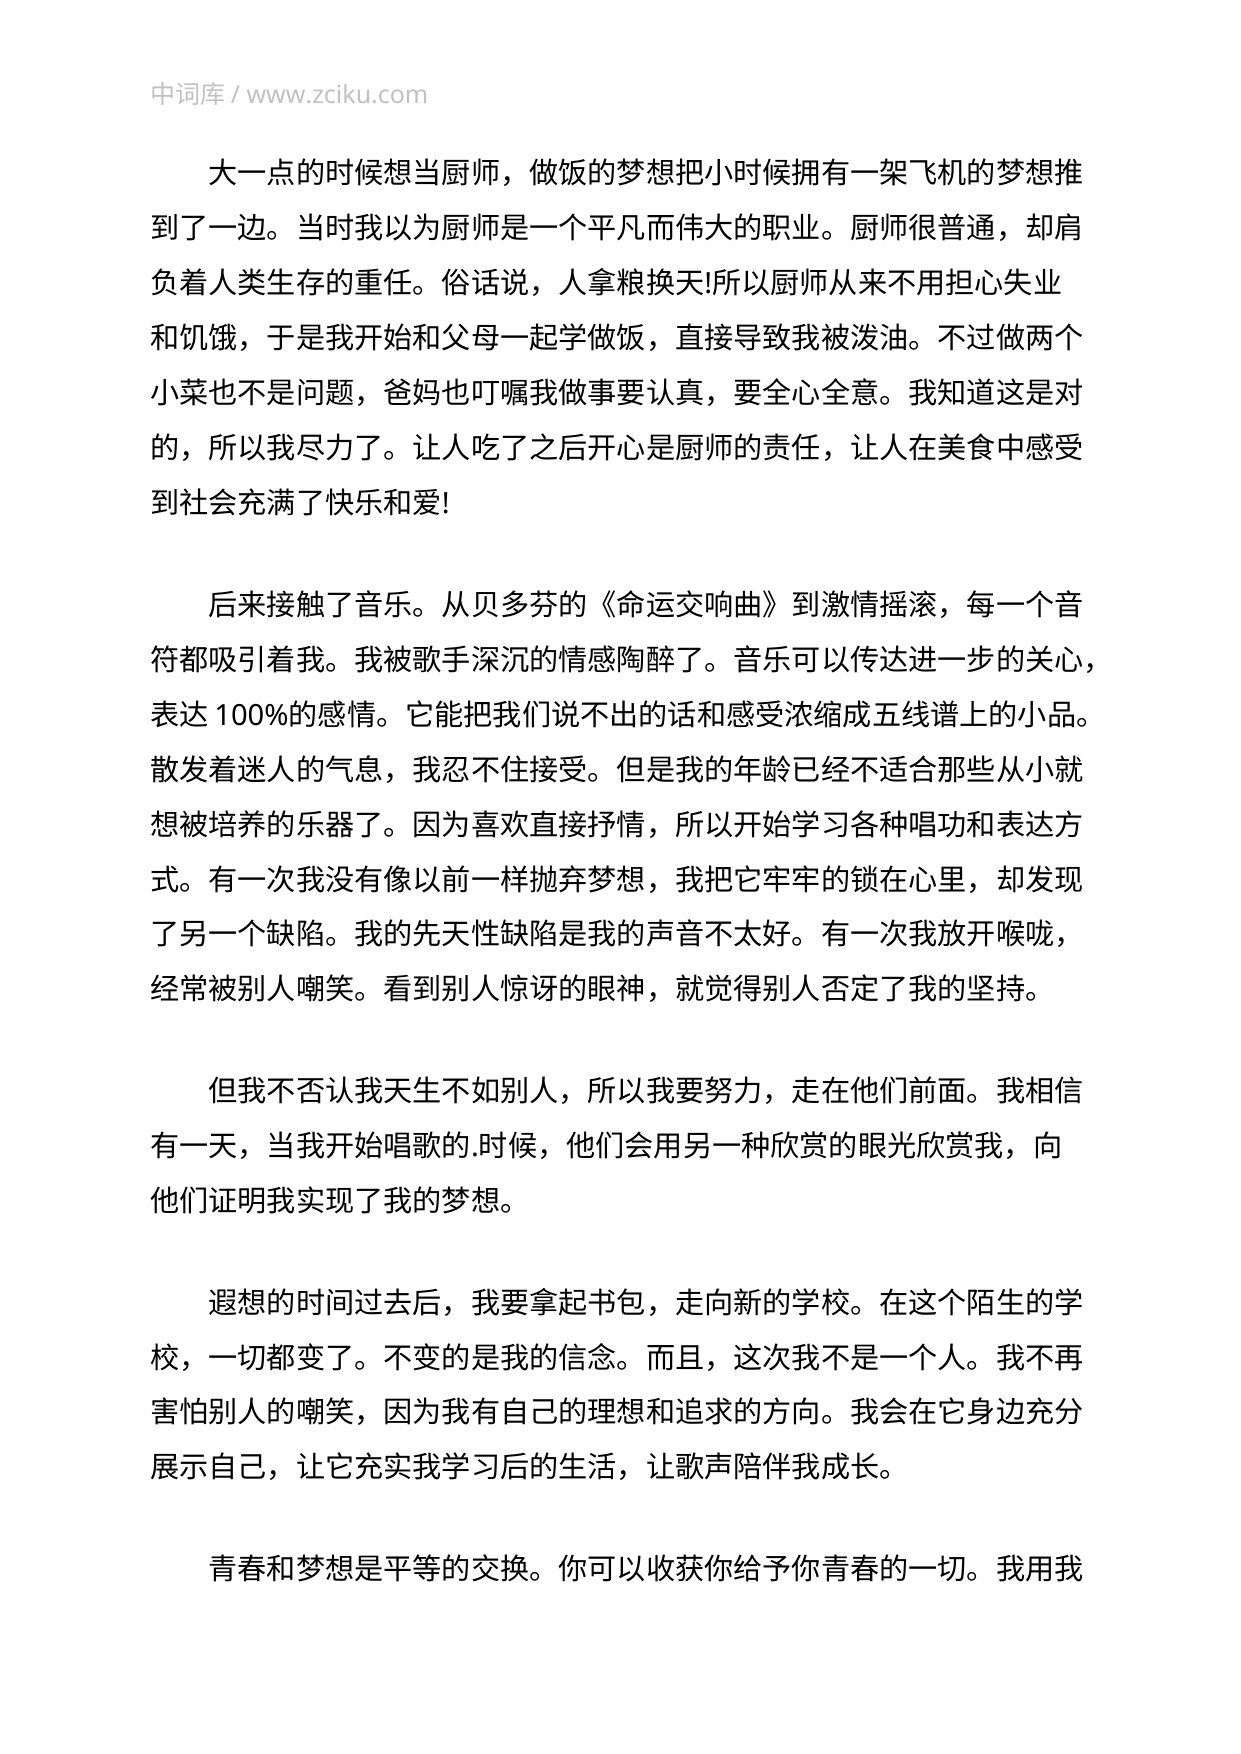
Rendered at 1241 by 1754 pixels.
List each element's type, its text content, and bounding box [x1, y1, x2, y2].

text 大一点的时候想当厨师，做饭的梦想把小时候拥有一架飞机的梦想推到了一边。当时我以为厨师是一个平凡而伟大的职业。厨师很普通，却肩负着人类生存的重任。俗话说，人拿粮换天!所以厨师从来不用担心失业和饥饿，于是我开始和父母一起学做饭，直接导致我被泼油。不过做两个小菜也不是问题，爸妈也叮嘱我做事要认真，要全心全意。我知道这是对的，所以我尽力了。让人吃了之后开心是厨师的责任，让人在美食中感受到社会充满了快乐和爱! [150, 150, 1090, 522]
text 后来接触了音乐。从贝多芬的《命运交响曲》到激情摇滚，每一个音符都吸引着我。我被歌手深沉的情感陶醉了。音乐可以传达进一步的关心，表达100%的感情。它能把我们说不出的话和感受浓缩成五线谱上的小品。散发着迷人的气息，我忍不住接受。但是我的年龄已经不适合那些从小就想被培养的乐器了。因为喜欢直接抒情，所以开始学习各种唱功和表达方式。有一次我没有像以前一样抛弃梦想，我把它牢牢的锁在心里，却发现了另一个缺陷。我的先天性缺陷是我的声音不太好。有一次我放开喉咙，经常被别人嘲笑。看到别人惊讶的眼神，就觉得别人否定了我的坚持。 [150, 581, 1090, 1008]
text 但我不否认我天生不如别人，所以我要努力，走在他们前面。我相信有一天，当我开始唱歌的.时候，他们会用另一种欣赏的眼光欣赏我，向他们证明我实现了我的梦想。 [150, 1068, 1090, 1220]
text 遐想的时间过去后，我要拿起书包，走向新的学校。在这个陌生的学校，一切都变了。不变的是我的信念。而且，这次我不是一个人。我不再害怕别人的嘲笑，因为我有自己的理想和追求的方向。我会在它身边充分展示自己，让它充实我学习后的生活，让歌声陪伴我成长。 [150, 1279, 1090, 1486]
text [150, 1546, 1090, 1588]
